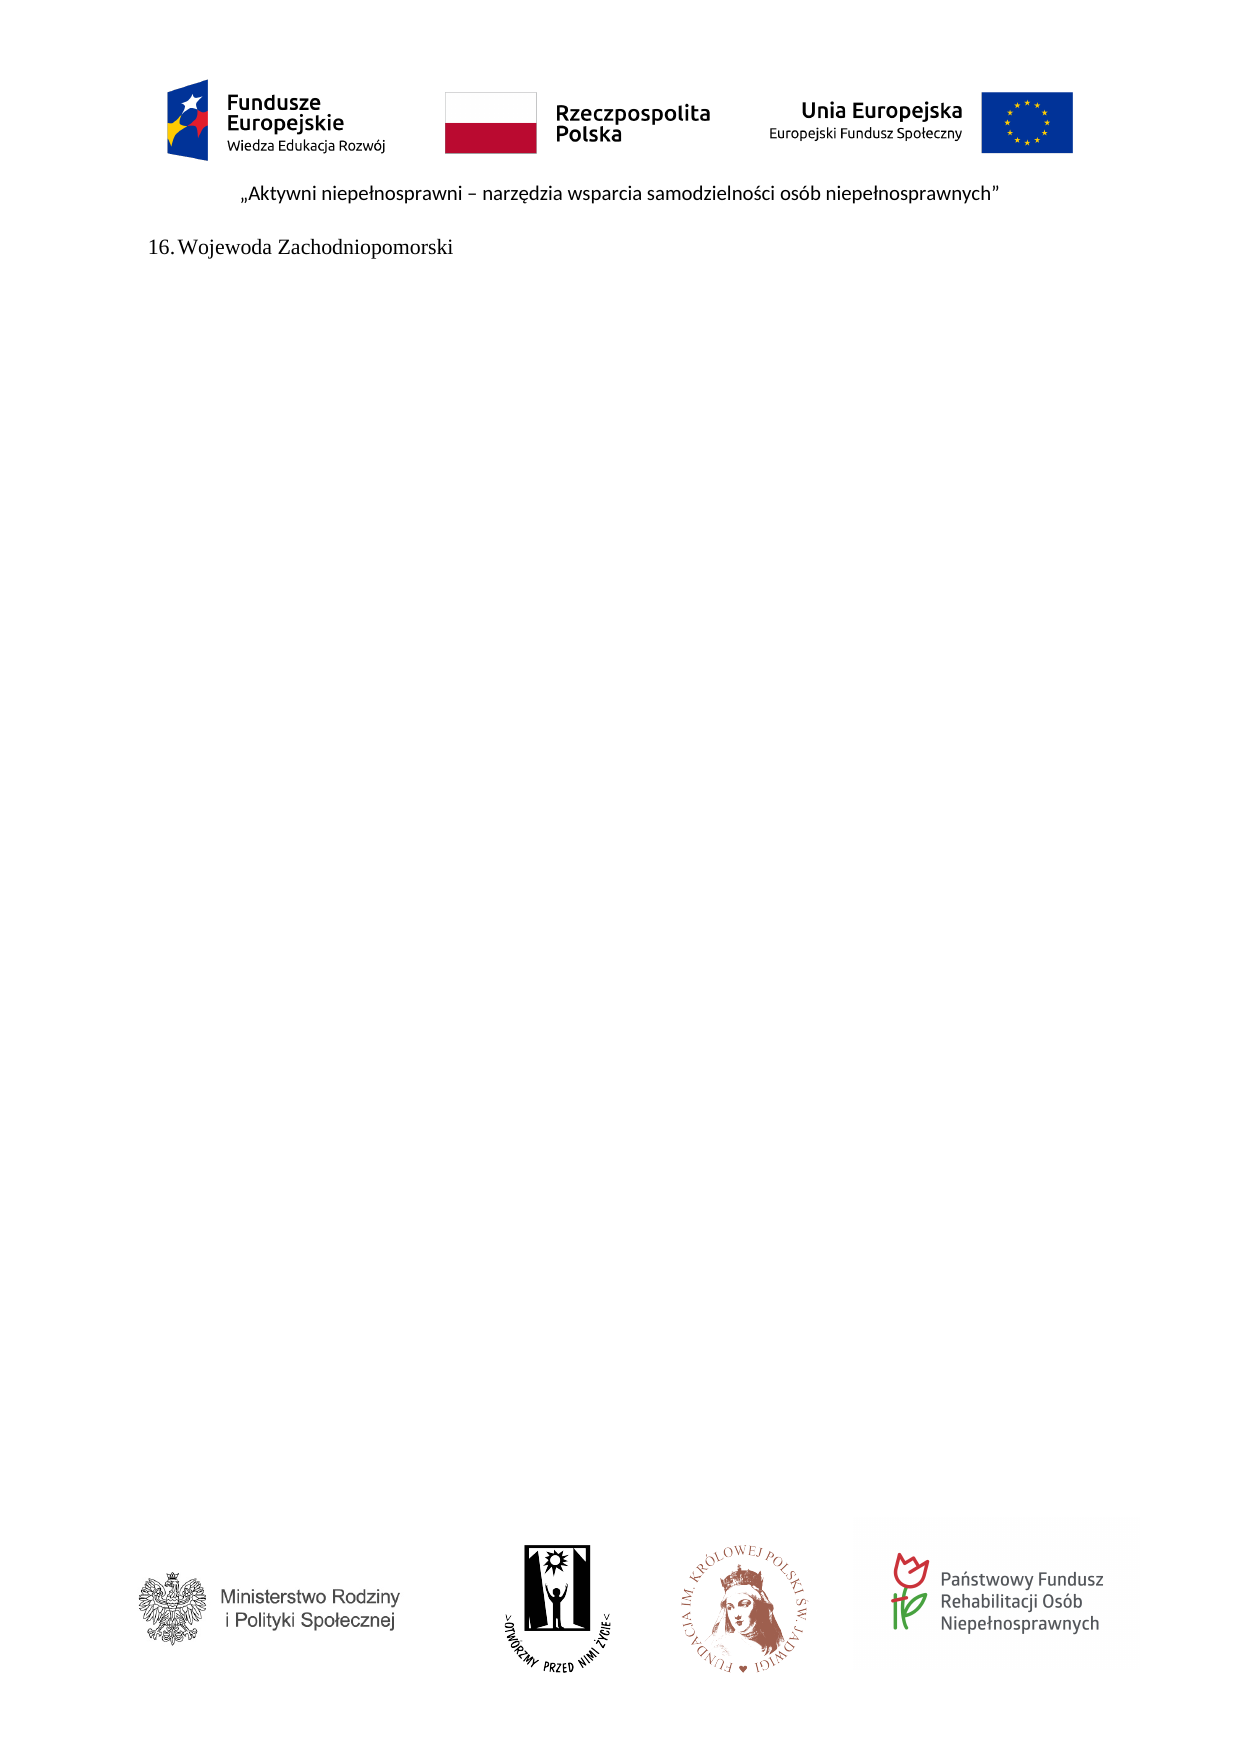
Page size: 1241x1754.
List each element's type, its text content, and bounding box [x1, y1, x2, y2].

text 16. Wojewoda Zachodniopomorski [148, 234, 1093, 259]
picture [853, 1517, 1141, 1670]
picture [681, 1545, 809, 1673]
picture [504, 1545, 611, 1673]
picture [92, 1517, 457, 1701]
picture [147, 59, 1093, 181]
